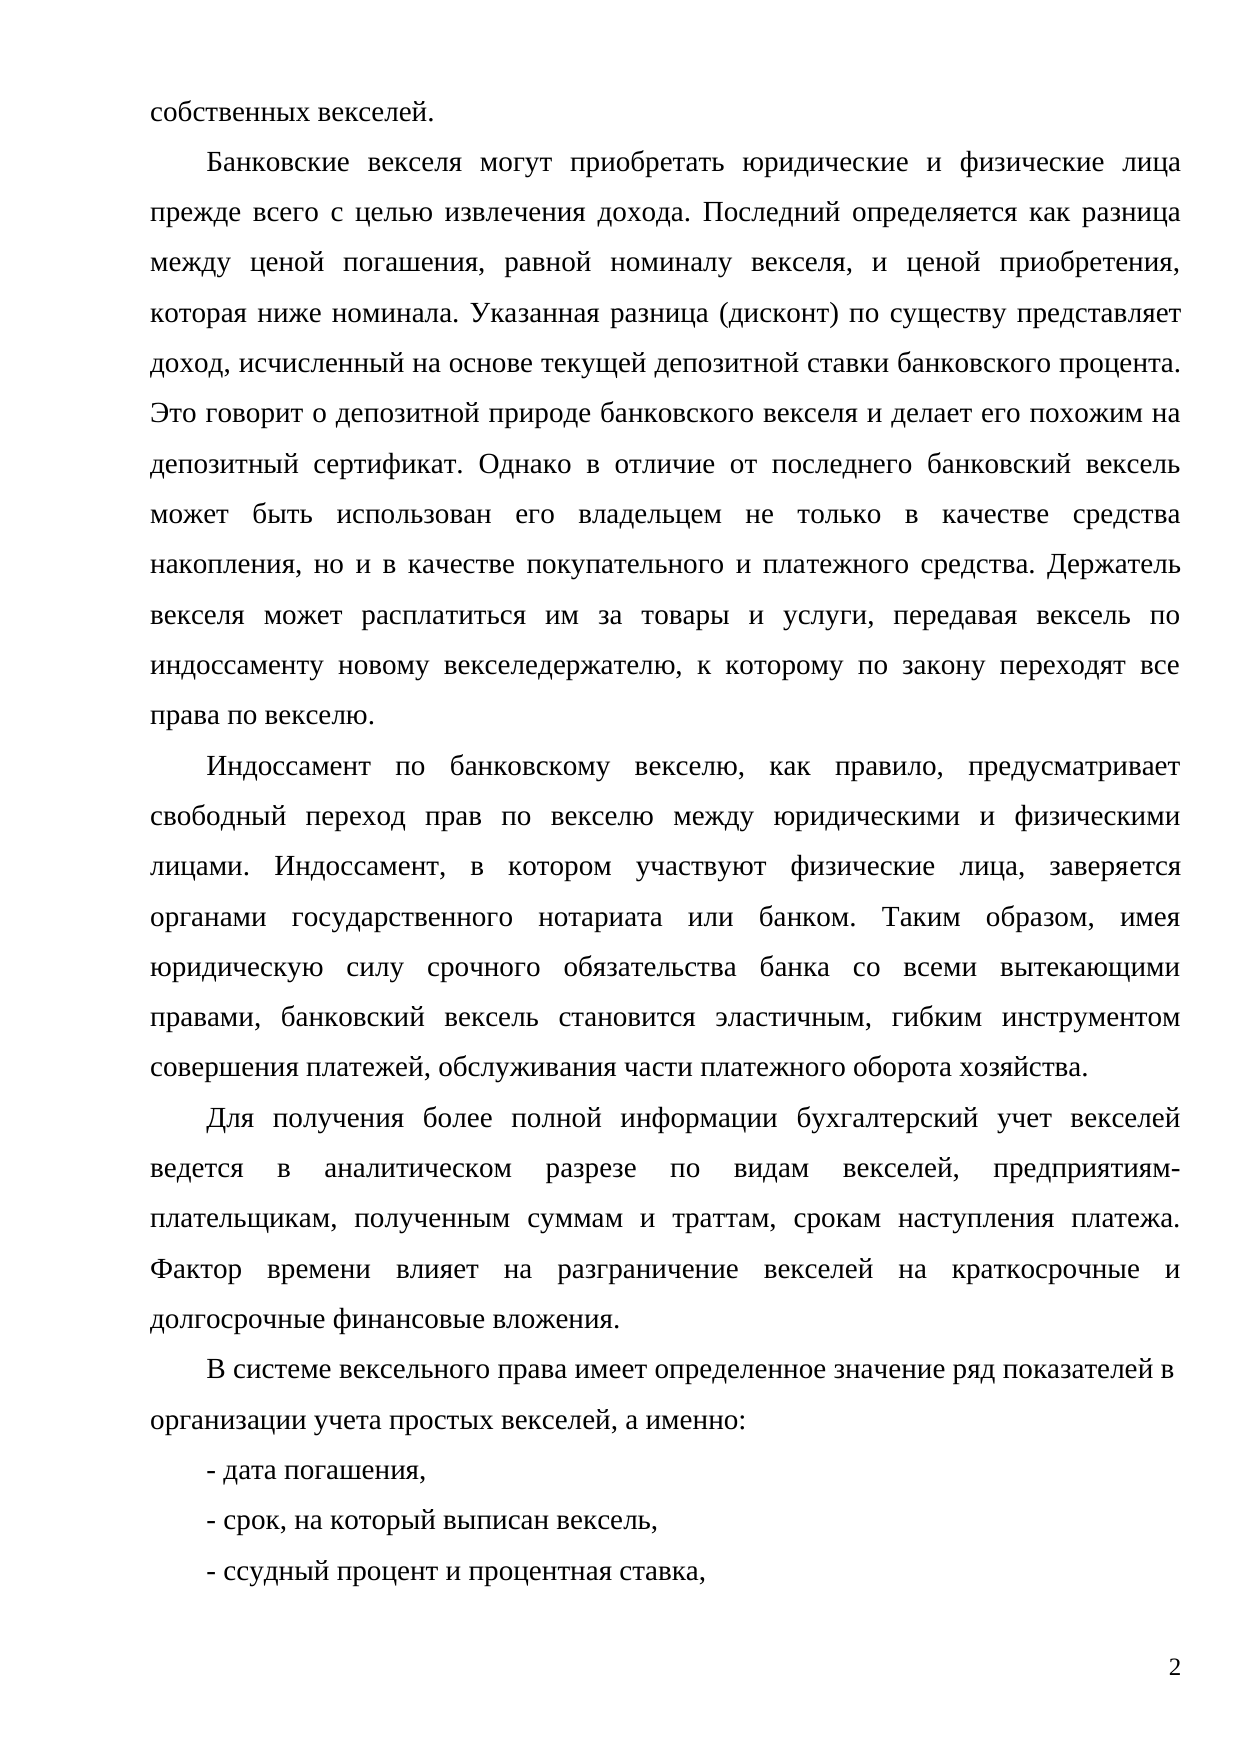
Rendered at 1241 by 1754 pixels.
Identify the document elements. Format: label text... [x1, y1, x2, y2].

text В системе вексельного права имеет определенное значение ряд показателей в организации учета простых векселей, а именно: [150, 1351, 1181, 1435]
text - срок, на который выписан вексель, [150, 1502, 1181, 1536]
text - дата погашения, [150, 1452, 1181, 1486]
text Банковские векселя могут приобретать юридические и физические лица прежде всего с целью извлечения дохода. Последний определяется как разница между ценой погашения, равной номиналу векселя, и ценой приобретения, которая ниже номинала. Указанная разница (дисконт) по существу представляет доход, исчисленный на основе текущей депозитной ставки банковского процента. Это говорит о депозитной природе банковского векселя и делает его похожим на депозитный сертификат. Однако в отличие от последнего банковский вексель может быть использован его владельцем не только в качестве средства накопления, но и в качестве покупательного и платежного средства. Держатель векселя может расплатиться им за товары и услуги, передавая вексель по индоссаменту новому векселедержателю, к которому по закону переходят все права по векселю. [150, 144, 1181, 731]
text - ссудный процент и процентная ставка, [150, 1553, 1181, 1586]
text Индоссамент по банковскому векселю, как правило, предусматривает свободный переход прав по векселю между юридическими и физическими лицами. Индоссамент, в котором участвуют физические лица, заверяется органами государственного нотариата или банком. Таким образом, имея юридическую силу срочного обязательства банка со всеми вытекающими правами, банковский вексель становится эластичным, гибким инструментом совершения платежей, обслуживания части платежного оборота хозяйства. [150, 748, 1181, 1083]
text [150, 94, 1181, 127]
text Для получения более полной информации бухгалтерский учет векселей ведется в аналитическом разрезе по видам векселей, предприятиям-плательщикам, полученным суммам и траттам, срокам наступления платежа. Фактор времени влияет на разграничение векселей на краткосрочные и долгосрочные финансовые вложения. [150, 1100, 1181, 1335]
